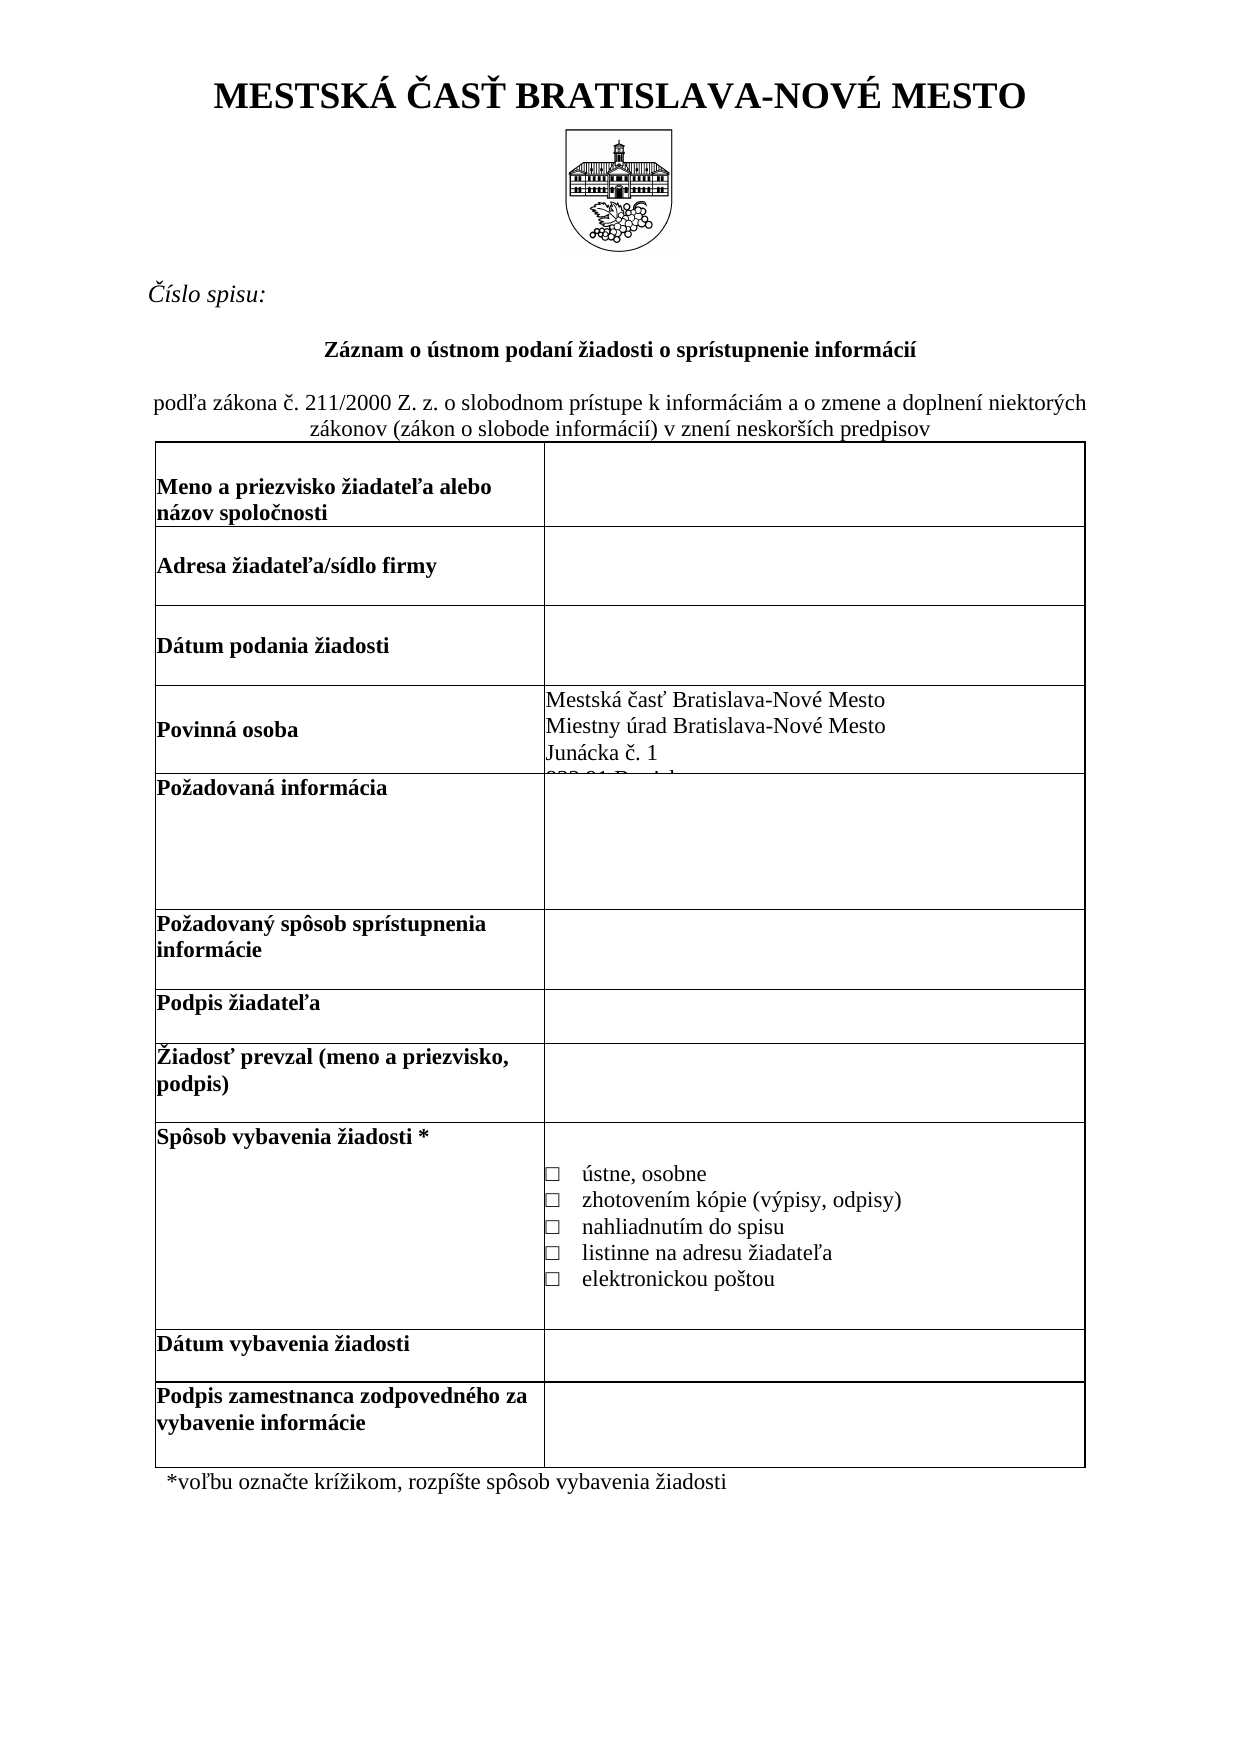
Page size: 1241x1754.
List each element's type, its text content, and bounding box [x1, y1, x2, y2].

picture [557, 125, 683, 257]
table_header [545, 443, 1084, 526]
text podľa zákona č. 211/2000 Z. z. o slobodnom prístupe k informáciám a o zmene a doplnení niektorých zákonov (zákon o slobode informácií) v znení neskorších predpisov [148, 389, 1093, 441]
table_cell Podpis žiadateľa [156, 990, 544, 1042]
table_cell Požadovaný spôsob sprístupnenia informácie [156, 910, 544, 988]
text Záznam o ústnom podaní žiadosti o sprístupnenie informácií [148, 336, 1093, 362]
table_cell [545, 1044, 1084, 1122]
table_cell Spôsob vybavenia žiadosti * [156, 1123, 544, 1329]
table_cell [545, 910, 1084, 988]
table_cell Dátum vybavenia žiadosti [156, 1330, 544, 1381]
table_cell [545, 1330, 1084, 1381]
table_cell Povinná osoba [156, 686, 544, 773]
table_cell Podpis zamestnanca zodpovedného za vybavenie informácie [156, 1383, 544, 1467]
table_cell Adresa žiadateľa/sídlo firmy [156, 527, 544, 605]
table_cell Dátum podania žiadosti [156, 606, 544, 685]
text *voľbu označte krížikom, rozpíšte spôsob vybavenia žiadosti [166, 1468, 1093, 1494]
table_cell □ ústne, osobne □ zhotovením kópie (výpisy, odpisy) □ nahliadnutím do spisu □ listinne na adresu žiadateľa □ elektronickou poštou [545, 1123, 1084, 1329]
table_cell [545, 990, 1084, 1042]
table_cell Mestská časť Bratislava-Nové Mesto Miestny úrad Bratislava-Nové Mesto Junácka č. 1 832 91 Bratislava [545, 686, 1084, 773]
table_header Meno a priezvisko žiadateľa alebo názov spoločnosti [156, 443, 544, 526]
table_cell [545, 606, 1084, 685]
table_cell [545, 774, 1084, 909]
table_cell Požadovaná informácia [156, 774, 544, 909]
table_cell Žiadosť prevzal (meno a priezvisko, podpis) [156, 1044, 544, 1122]
table_cell [545, 527, 1084, 605]
table_cell [545, 1383, 1084, 1467]
